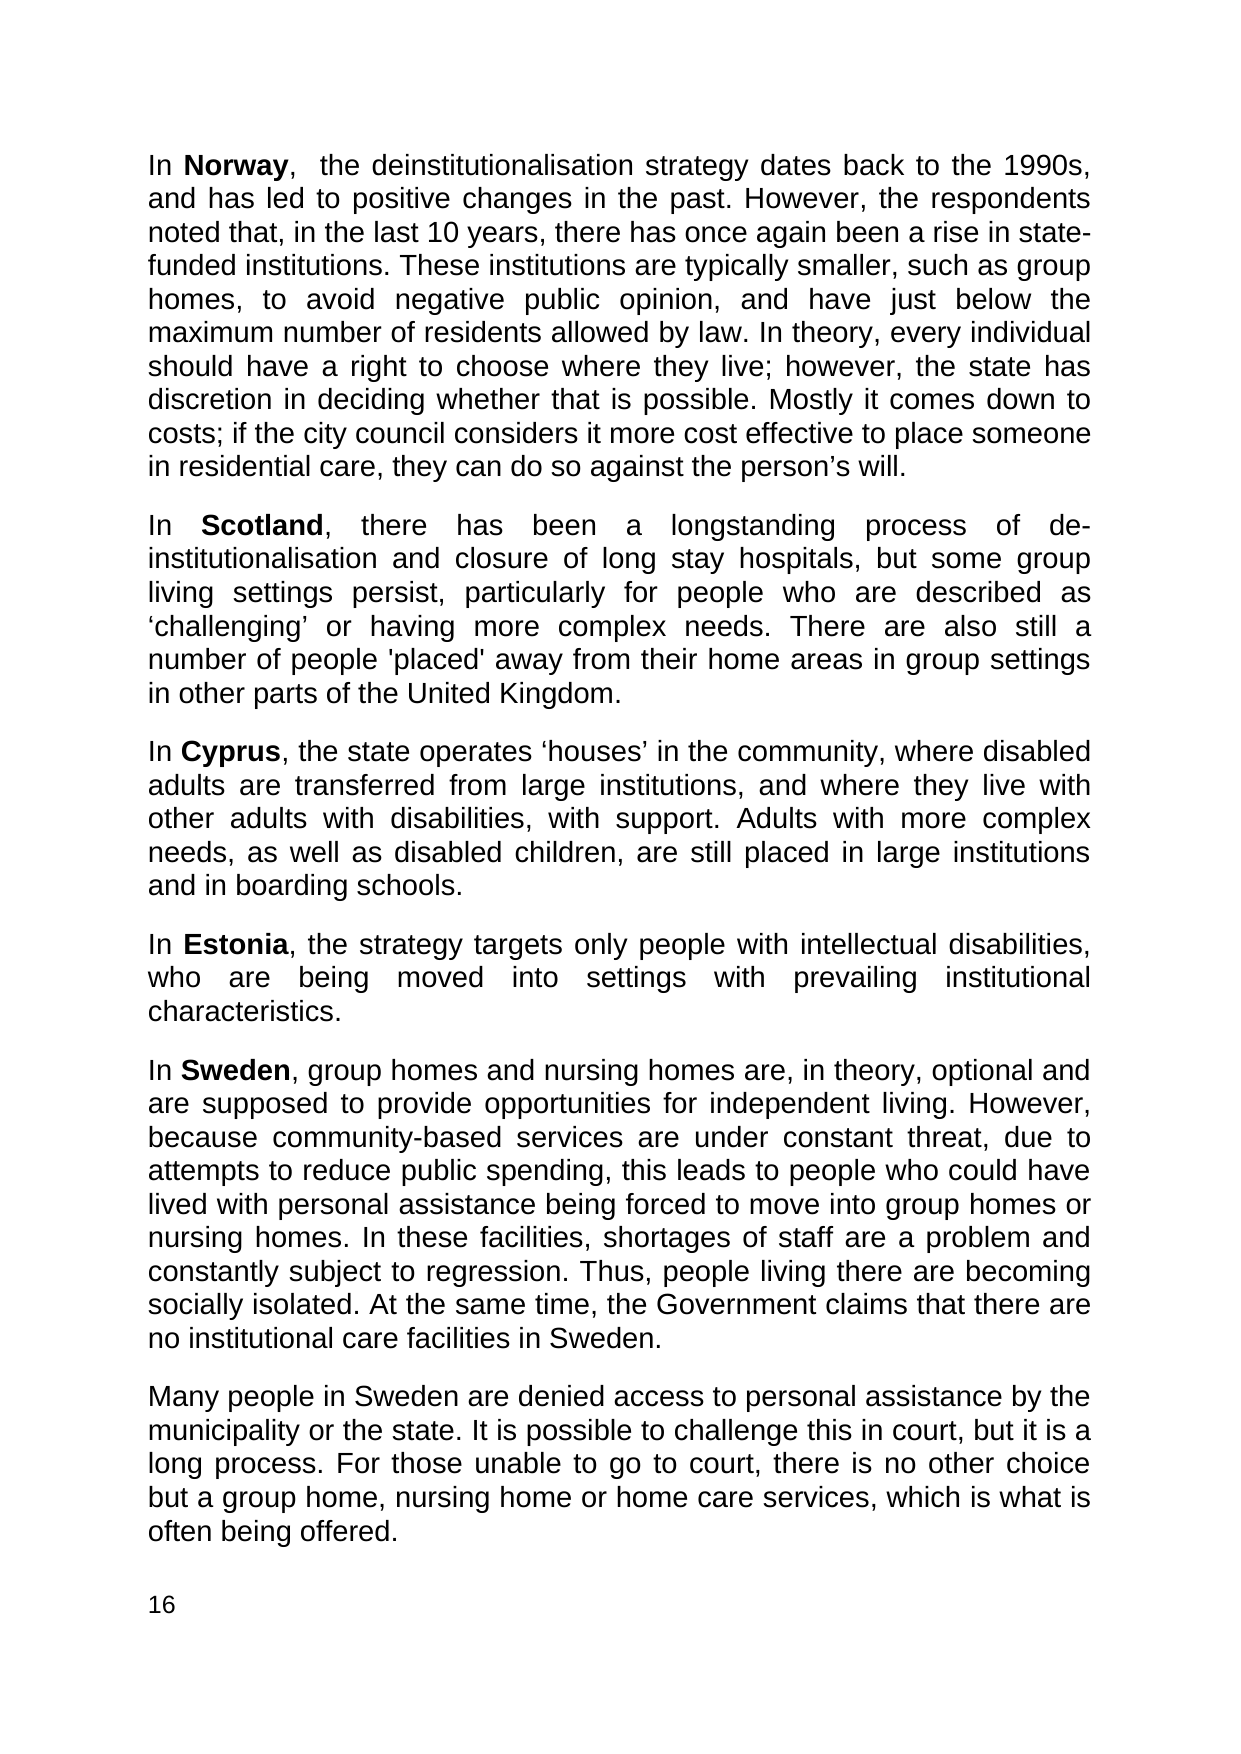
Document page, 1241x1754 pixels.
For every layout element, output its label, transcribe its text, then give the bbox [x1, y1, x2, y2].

text In Cyprus, the state operates ‘houses’ in the community, where disabled adults are transferred from large institutions, and where they live with other adults with disabilities, with support. Adults with more complex needs, as well as disabled children, are still placed in large institutions and in boarding schools. [148, 734, 1093, 902]
text Many people in Sweden are denied access to personal assistance by the municipality or the state. It is possible to challenge this in court, but it is a long process. For those unable to go to court, there is no other choice but a group home, nursing home or home care services, which is what is often being offered. [148, 1379, 1093, 1547]
text In Sweden, group homes and nursing homes are, in theory, optional and are supposed to provide opportunities for independent living. However, because community-based services are under constant threat, due to attempts to reduce public spending, this leads to people who could have lived with personal assistance being forced to move into group homes or nursing homes. In these facilities, shortages of staff are a problem and constantly subject to regression. Thus, people living there are becoming socially isolated. At the same time, the Government claims that there are no institutional care facilities in Sweden. [148, 1053, 1093, 1354]
text In Norway, the deinstitutionalisation strategy dates back to the 1990s, and has led to positive changes in the past. However, the respondents noted that, in the last 10 years, there has once again been a rise in state-funded institutions. These institutions are typically smaller, such as group homes, to avoid negative public opinion, and have just below the maximum number of residents allowed by law. In theory, every individual should have a right to choose where they live; however, the state has discretion in deciding whether that is possible. Mostly it comes down to costs; if the city council considers it more cost effective to place someone in residential care, they can do so against the person’s will. [148, 148, 1093, 483]
text In Scotland, there has been a longstanding process of de-institutionalisation and closure of long stay hospitals, but some group living settings persist, particularly for people who are described as ‘challenging’ or having more complex needs. There are also still a number of people 'placed' away from their home areas in group settings in other parts of the United Kingdom. [148, 508, 1093, 709]
text In Estonia, the strategy targets only people with intellectual disabilities, who are being moved into settings with prevailing institutional characteristics. [148, 927, 1093, 1028]
